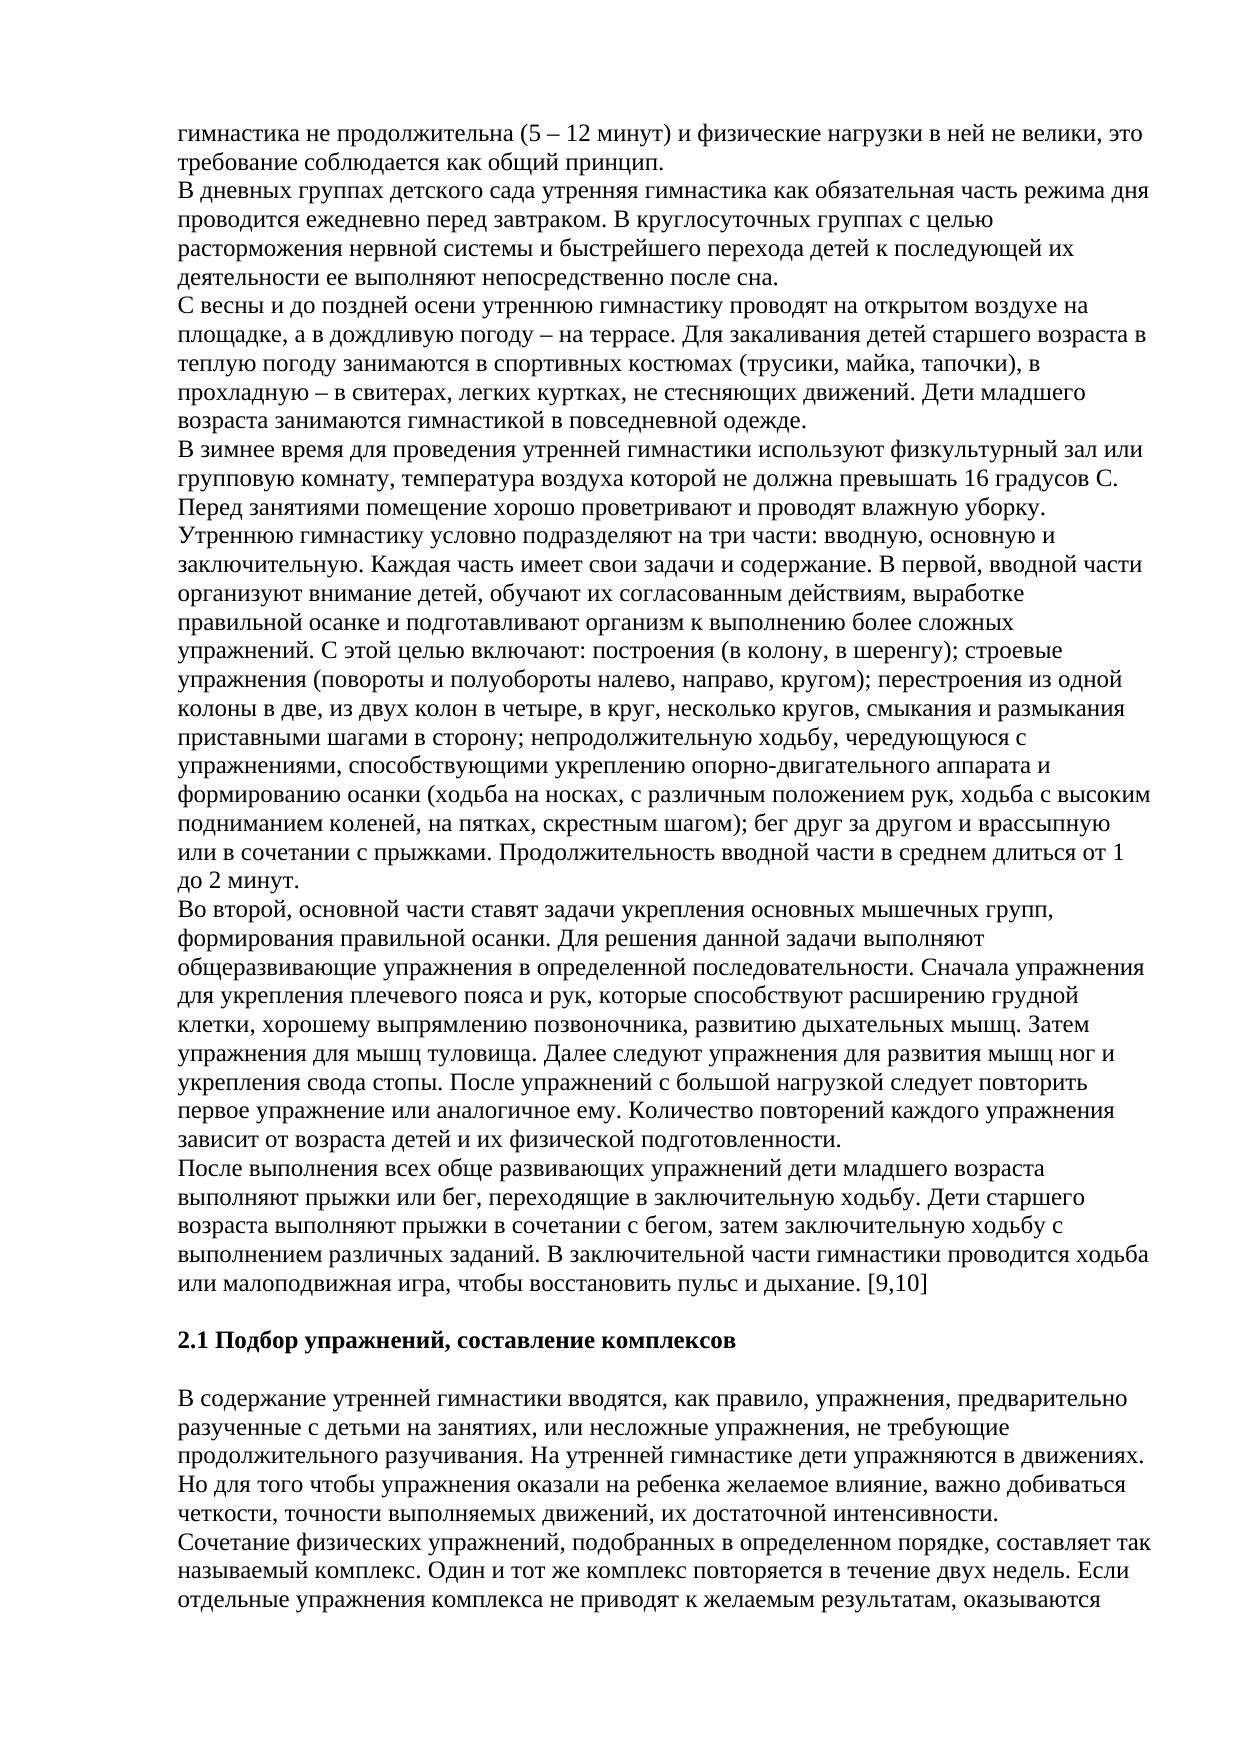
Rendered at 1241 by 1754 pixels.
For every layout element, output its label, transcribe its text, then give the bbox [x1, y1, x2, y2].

text 2.1 Подбор упражнений, составление комплексов [177, 1326, 1152, 1354]
text В зимнее время для проведения утренней гимнастики используют физкультурный зал или групповую комнату, температура воздуха которой не должна превышать 16 градусов С. Перед занятиями помещение хорошо проветривают и проводят влажную уборку. [177, 434, 1152, 521]
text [177, 1527, 1152, 1613]
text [177, 118, 1152, 176]
text В дневных группах детского сада утренняя гимнастика как обязательная часть режима дня проводится ежедневно перед завтраком. В круглосуточных группах с целью расторможения нервной системы и быстрейшего перехода детей к последующей их деятельности ее выполняют непосредственно после сна. [177, 176, 1152, 291]
text После выполнения всех обще развивающих упражнений дети младшего возраста выполняют прыжки или бег, переходящие в заключительную ходьбу. Дети старшего возраста выполняют прыжки в сочетании с бегом, затем заключительную ходьбу с выполнением различных заданий. В заключительной части гимнастики проводится ходьба или малоподвижная игра, чтобы восстановить пульс и дыхание. [9,10] [177, 1153, 1152, 1297]
text Во второй, основной части ставят задачи укрепления основных мышечных групп, формирования правильной осанки. Для решения данной задачи выполняют общеразвивающие упражнения в определенной последовательности. Сначала упражнения для укрепления плечевого пояса и рук, которые способствуют расширению грудной клетки, хорошему выпрямлению позвоночника, развитию дыхательных мышц. Затем упражнения для мышц туловища. Далее следуют упражнения для развития мышц ног и укрепления свода стопы. После упражнений с большой нагрузкой следует повторить первое упражнение или аналогичное ему. Количество повторений каждого упражнения зависит от возраста детей и их физической подготовленности. [177, 894, 1152, 1153]
text Утреннюю гимнастику условно подразделяют на три части: вводную, основную и заключительную. Каждая часть имеет свои задачи и содержание. В первой, вводной части организуют внимание детей, обучают их согласованным действиям, выработке правильной осанке и подготавливают организм к выполнению более сложных упражнений. С этой целью включают: построения (в колону, в шеренгу); строевые упражнения (повороты и полуобороты налево, направо, кругом); перестроения из одной колоны в две, из двух колон в четыре, в круг, несколько кругов, смыкания и размыкания приставными шагами в сторону; непродолжительную ходьбу, чередующуюся с упражнениями, способствующими укреплению опорно-двигательного аппарата и формированию осанки (ходьба на носках, с различным положением рук, ходьба с высоким подниманием коленей, на пятках, скрестным шагом); бег друг за другом и врассыпную или в сочетании с прыжками. Продолжительность вводной части в среднем длиться от 1 до 2 минут. [177, 521, 1152, 894]
text В содержание утренней гимнастики вводятся, как правило, упражнения, предварительно разученные с детьми на занятиях, или несложные упражнения, не требующие продолжительного разучивания. На утренней гимнастике дети упражняются в движениях. Но для того чтобы упражнения оказали на ребенка желаемое влияние, важно добиваться четкости, точности выполняемых движений, их достаточной интенсивности. [177, 1383, 1152, 1527]
text С весны и до поздней осени утреннюю гимнастику проводят на открытом воздухе на площадке, а в дождливую погоду – на террасе. Для закаливания детей старшего возраста в теплую погоду занимаются в спортивных костюмах (трусики, майка, тапочки), в прохладную – в свитерах, легких куртках, не стесняющих движений. Дети младшего возраста занимаются гимнастикой в повседневной одежде. [177, 291, 1152, 434]
